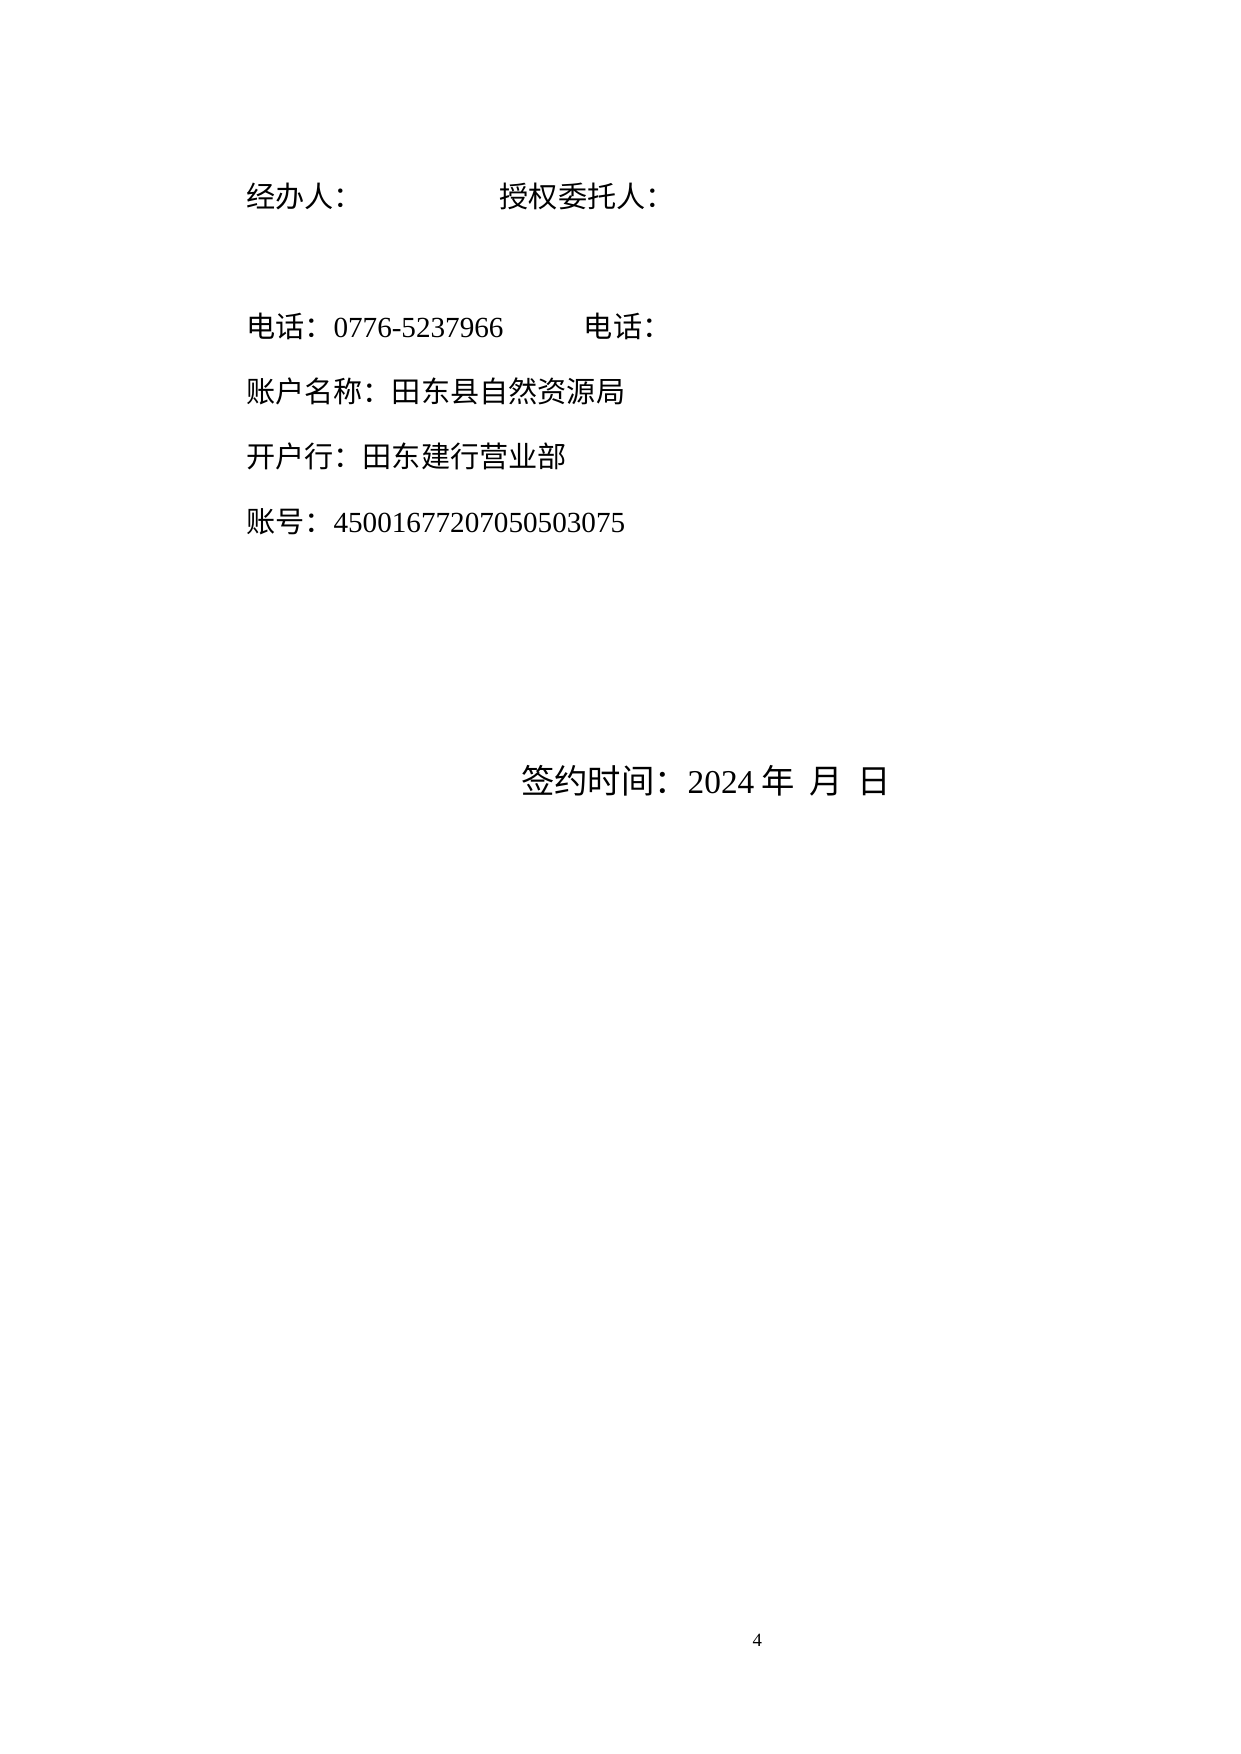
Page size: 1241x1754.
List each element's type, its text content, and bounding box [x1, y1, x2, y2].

text 账号：45001677207050503075 [187, 487, 1053, 552]
text 开户行：田东建行营业部 [187, 422, 1053, 487]
text 电话：0776-5237966 电话： [187, 292, 1053, 357]
text 经办人： 授权委托人： [187, 162, 1053, 227]
text 签约时间：2024年 月 日 [187, 747, 1053, 812]
text 账户名称：田东县自然资源局 [187, 357, 1053, 422]
